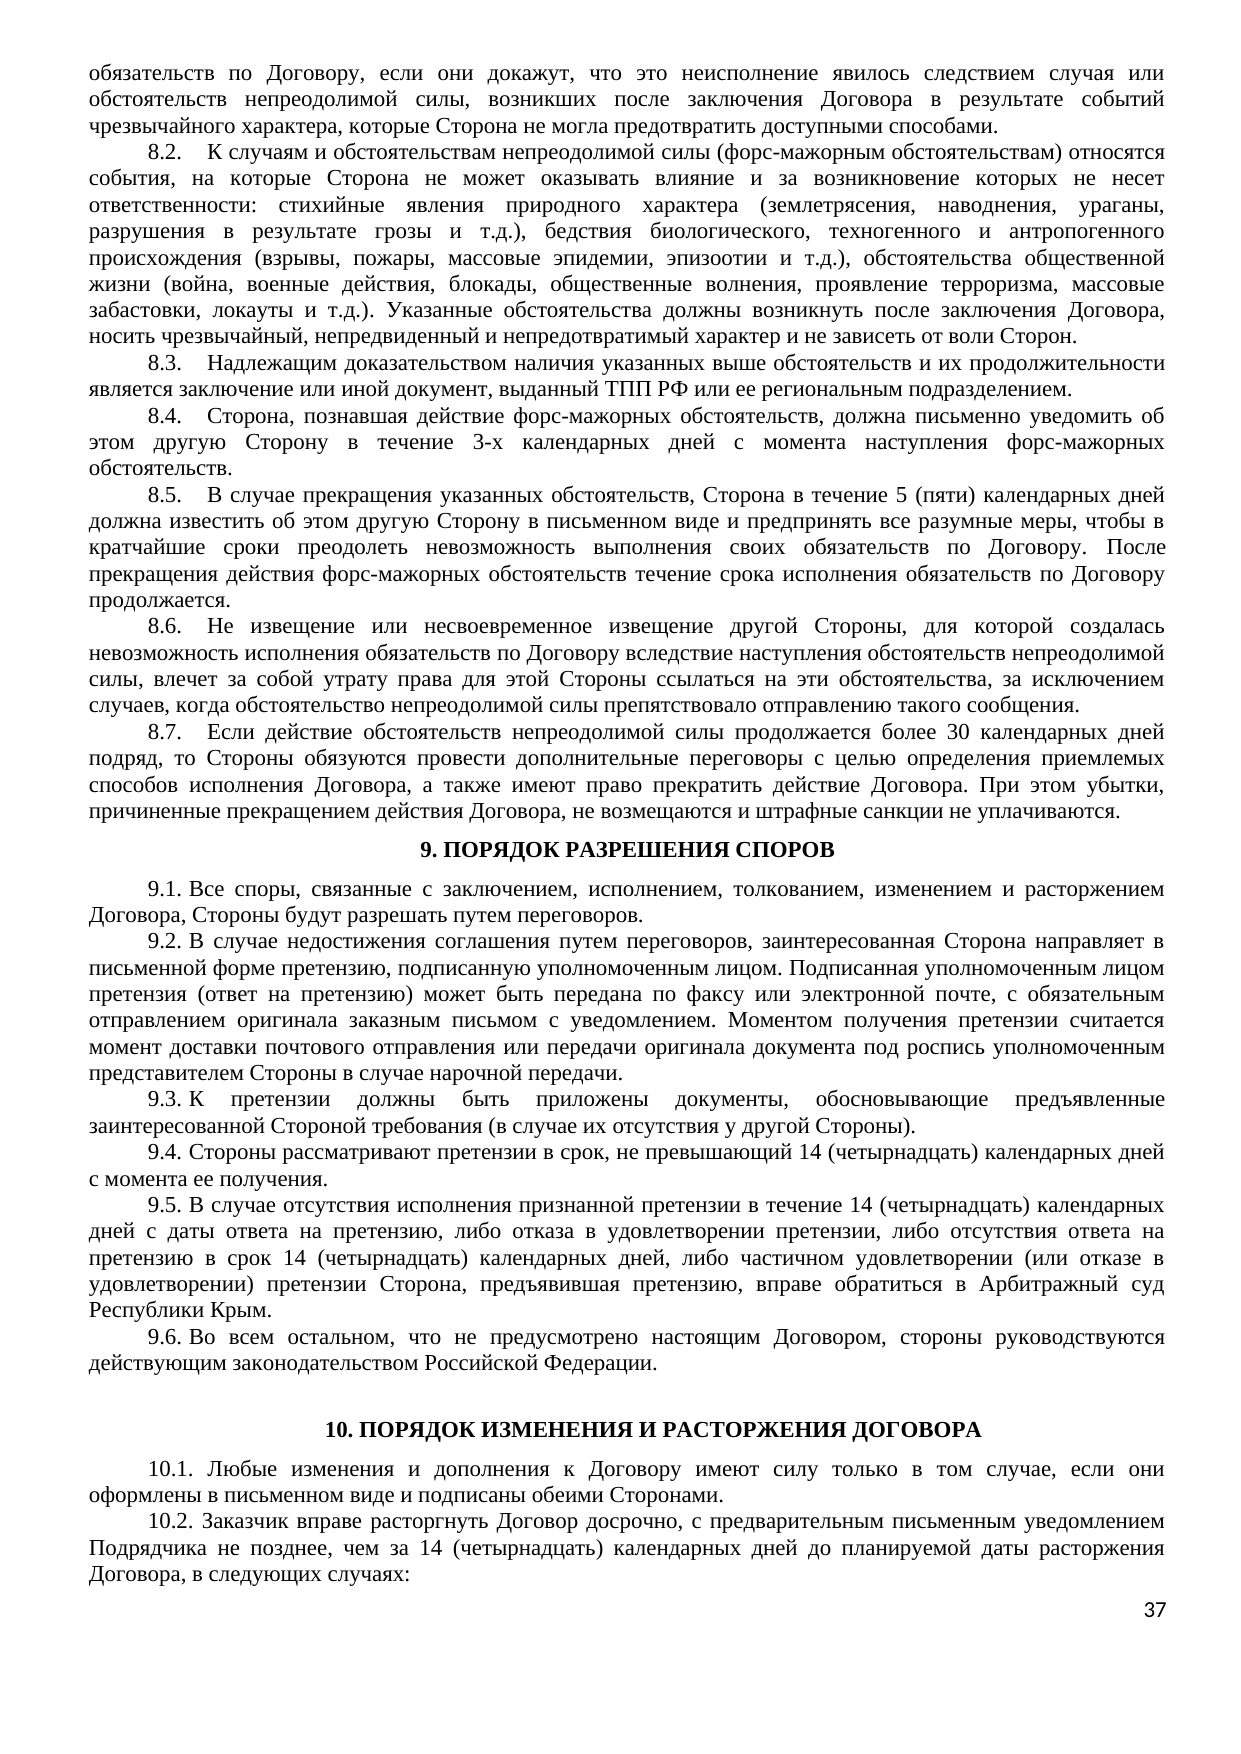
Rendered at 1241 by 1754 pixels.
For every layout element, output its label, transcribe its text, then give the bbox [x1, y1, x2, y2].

text 9. ПОРЯДОК РАЗРЕШЕНИЯ СПОРОВ [89, 836, 1166, 862]
list Сторона, познавшая действие форс-мажорных обстоятельств, должна письменно уведомить об этом другую Сторону в течение 3-х календарных дней с момента наступления форс-мажорных обстоятельств. [89, 402, 1166, 481]
list К случаям и обстоятельствам непреодолимой силы (форс-мажорным обстоятельствам) относятся события, на которые Сторона не может оказывать влияние и за возникновение которых не несет ответственности: стихийные явления природного характера (землетрясения, наводнения, ураганы, разрушения в результате грозы и т.д.), бедствия биологического, техногенного и антропогенного происхождения (взрывы, пожары, массовые эпидемии, эпизоотии и т.д.), обстоятельства общественной жизни (война, военные действия, блокады, общественные волнения, проявление терроризма, массовые забастовки, локауты и т.д.). Указанные обстоятельства должны возникнуть после заключения Договора, носить чрезвычайный, непредвиденный и непредотвратимый характер и не зависеть от воли Сторон. [89, 138, 1166, 349]
list В случае недостижения соглашения путем переговоров, заинтересованная Сторона направляет в письменной форме претензию, подписанную уполномоченным лицом. Подписанная уполномоченным лицом претензия (ответ на претензию) может быть передана по факсу или электронной почте, с обязательным отправлением оригинала заказным письмом с уведомлением. Моментом получения претензии считается момент доставки почтового отправления или передачи оригинала документа под роспись уполномоченным представителем Стороны в случае нарочной передачи. [89, 927, 1166, 1086]
text 10.2. Заказчик вправе расторгнуть Договор досрочно, с предварительным письменным уведомлением Подрядчика не позднее, чем за 14 (четырнадцать) календарных дней до планируемой даты расторжения Договора, в следующих случаях: [89, 1507, 1166, 1587]
list Надлежащим доказательством наличия указанных выше обстоятельств и их продолжительности является заключение или иной документ, выданный ТПП РФ или ее региональным подразделением. [89, 349, 1166, 402]
text 10.1. Любые изменения и дополнения к Договору имеют силу только в том случае, если они оформлены в письменном виде и подписаны обеими Сторонами. [89, 1455, 1166, 1507]
list В случае прекращения указанных обстоятельств, Сторона в течение 5 (пяти) календарных дней должна известить об этом другую Сторону в письменном виде и предпринять все разумные меры, чтобы в кратчайшие сроки преодолеть невозможность выполнения своих обязательств по Договору. После прекращения действия форс-мажорных обстоятельств течение срока исполнения обязательств по Договору продолжается. [89, 481, 1166, 612]
list Во всем остальном, что не предусмотрено настоящим Договором, стороны руководствуются действующим законодательством Российской Федерации. [89, 1323, 1166, 1375]
text 10. ПОРЯДОК ИЗМЕНЕНИЯ И РАСТОРЖЕНИЯ ДОГОВОРА [89, 1416, 1166, 1442]
list В случае отсутствия исполнения признанной претензии в течение 14 (четырнадцать) календарных дней с даты ответа на претензию, либо отказа в удовлетворении претензии, либо отсутствия ответа на претензию в срок 14 (четырнадцать) календарных дней, либо частичном удовлетворении (или отказе в удовлетворении) претензии Сторона, предъявившая претензию, вправе обратиться в Арбитражный суд Республики Крым. [89, 1191, 1166, 1323]
list К претензии должны быть приложены документы, обосновывающие предъявленные заинтересованной Стороной требования (в случае их отсутствия у другой Стороны). [89, 1086, 1166, 1138]
list Если действие обстоятельств непреодолимой силы продолжается более 30 календарных дней подряд, то Стороны обязуются провести дополнительные переговоры с целью определения приемлемых способов исполнения Договора, а также имеют право прекратить действие Договора. При этом убытки, причиненные прекращением действия Договора, не возмещаются и штрафные санкции не уплачиваются. [89, 718, 1166, 823]
list Все споры, связанные с заключением, исполнением, толкованием, изменением и расторжением Договора, Стороны будут разрешать путем переговоров. [89, 875, 1166, 927]
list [89, 59, 1166, 138]
list Стороны рассматривают претензии в срок, не превышающий 14 (четырнадцать) календарных дней с момента ее получения. [89, 1138, 1166, 1191]
list Не извещение или несвоевременное извещение другой Стороны, для которой создалась невозможность исполнения обязательств по Договору вследствие наступления обстоятельств непреодолимой силы, влечет за собой утрату права для этой Стороны ссылаться на эти обстоятельства, за исключением случаев, когда обстоятельство непреодолимой силы препятствовало отправлению такого сообщения. [89, 612, 1166, 718]
